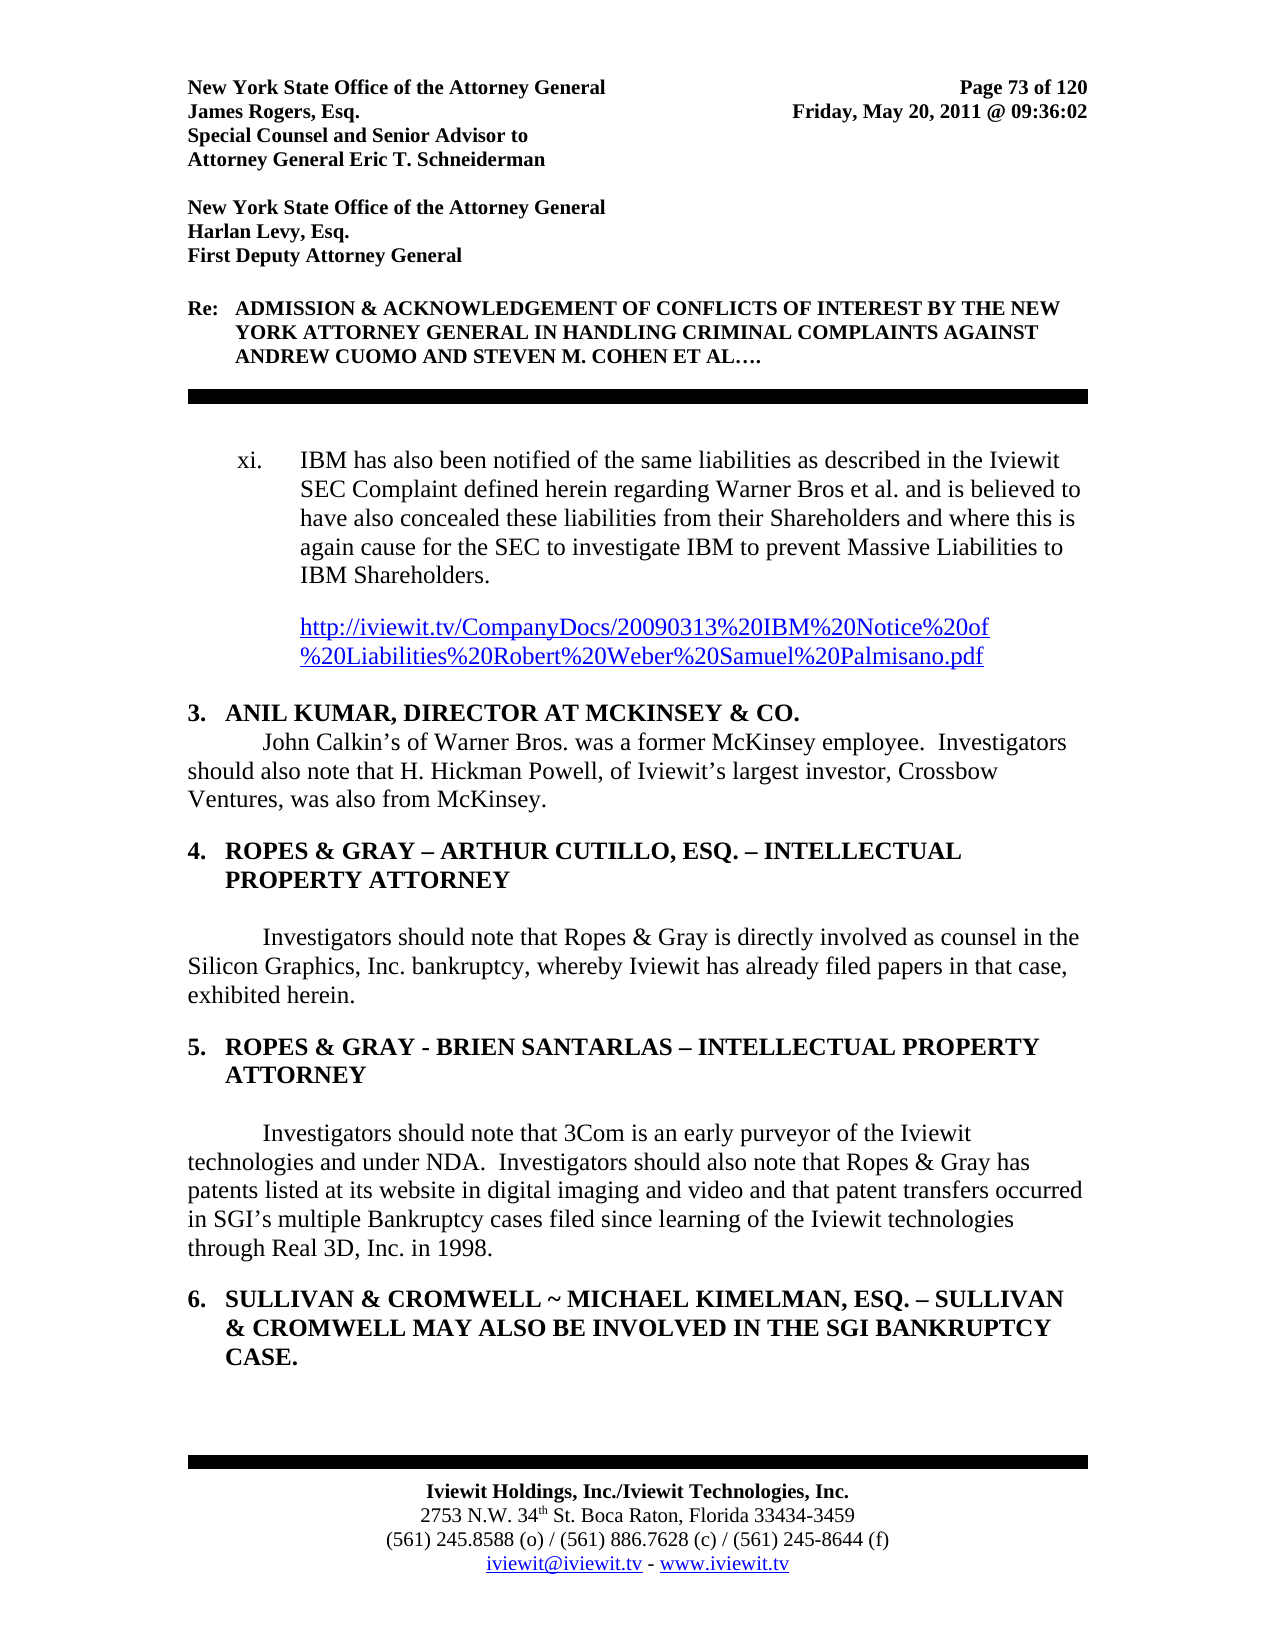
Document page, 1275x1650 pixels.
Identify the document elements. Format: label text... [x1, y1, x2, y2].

text Investigators should note that Ropes & Gray is directly involved as counsel in the Silicon Graphics, Inc. bankruptcy, whereby Iviewit has already filed papers in that case, exhibited herein. [187, 922, 1087, 1009]
list Ropes & Gray - Brien Santarlas – Intellectual Property Attorney [187, 1032, 1087, 1089]
list Anil Kumar, Director at McKinsey & Co. [187, 698, 1087, 727]
text http://iviewit.tv/CompanyDocs/20090313%20IBM%20Notice%20of%20Liabilities%20Robert%20Weber%20Samuel%20Palmisano.pdf [300, 612, 1087, 669]
text Investigators should note that 3Com is an early purveyor of the Iviewit technologies and under NDA. Investigators should also note that Ropes & Gray has patents listed at its website in digital imaging and video and that patent transfers occurred in SGI’s multiple Bankruptcy cases filed since learning of the Iviewit technologies through Real 3D, Inc. in 1998. [187, 1118, 1087, 1262]
list IBM has also been notified of the same liabilities as described in the Iviewit SEC Complaint defined herein regarding Warner Bros et al. and is believed to have also concealed these liabilities from their Shareholders and where this is again cause for the SEC to investigate IBM to prevent Massive Liabilities to IBM Shareholders. [262, 445, 1087, 589]
list Sullivan & Cromwell ~ Michael Kimelman, Esq. – Sullivan & Cromwell may also be involved in the SGI Bankruptcy case. [187, 1284, 1087, 1371]
text John Calkin’s of Warner Bros. was a former McKinsey employee. Investigators should also note that H. Hickman Powell, of Iviewit’s largest investor, Crossbow Ventures, was also from McKinsey. [187, 727, 1087, 813]
list Ropes & Gray – Arthur Cutillo, Esq. – Intellectual Property Attorney [187, 836, 1087, 894]
